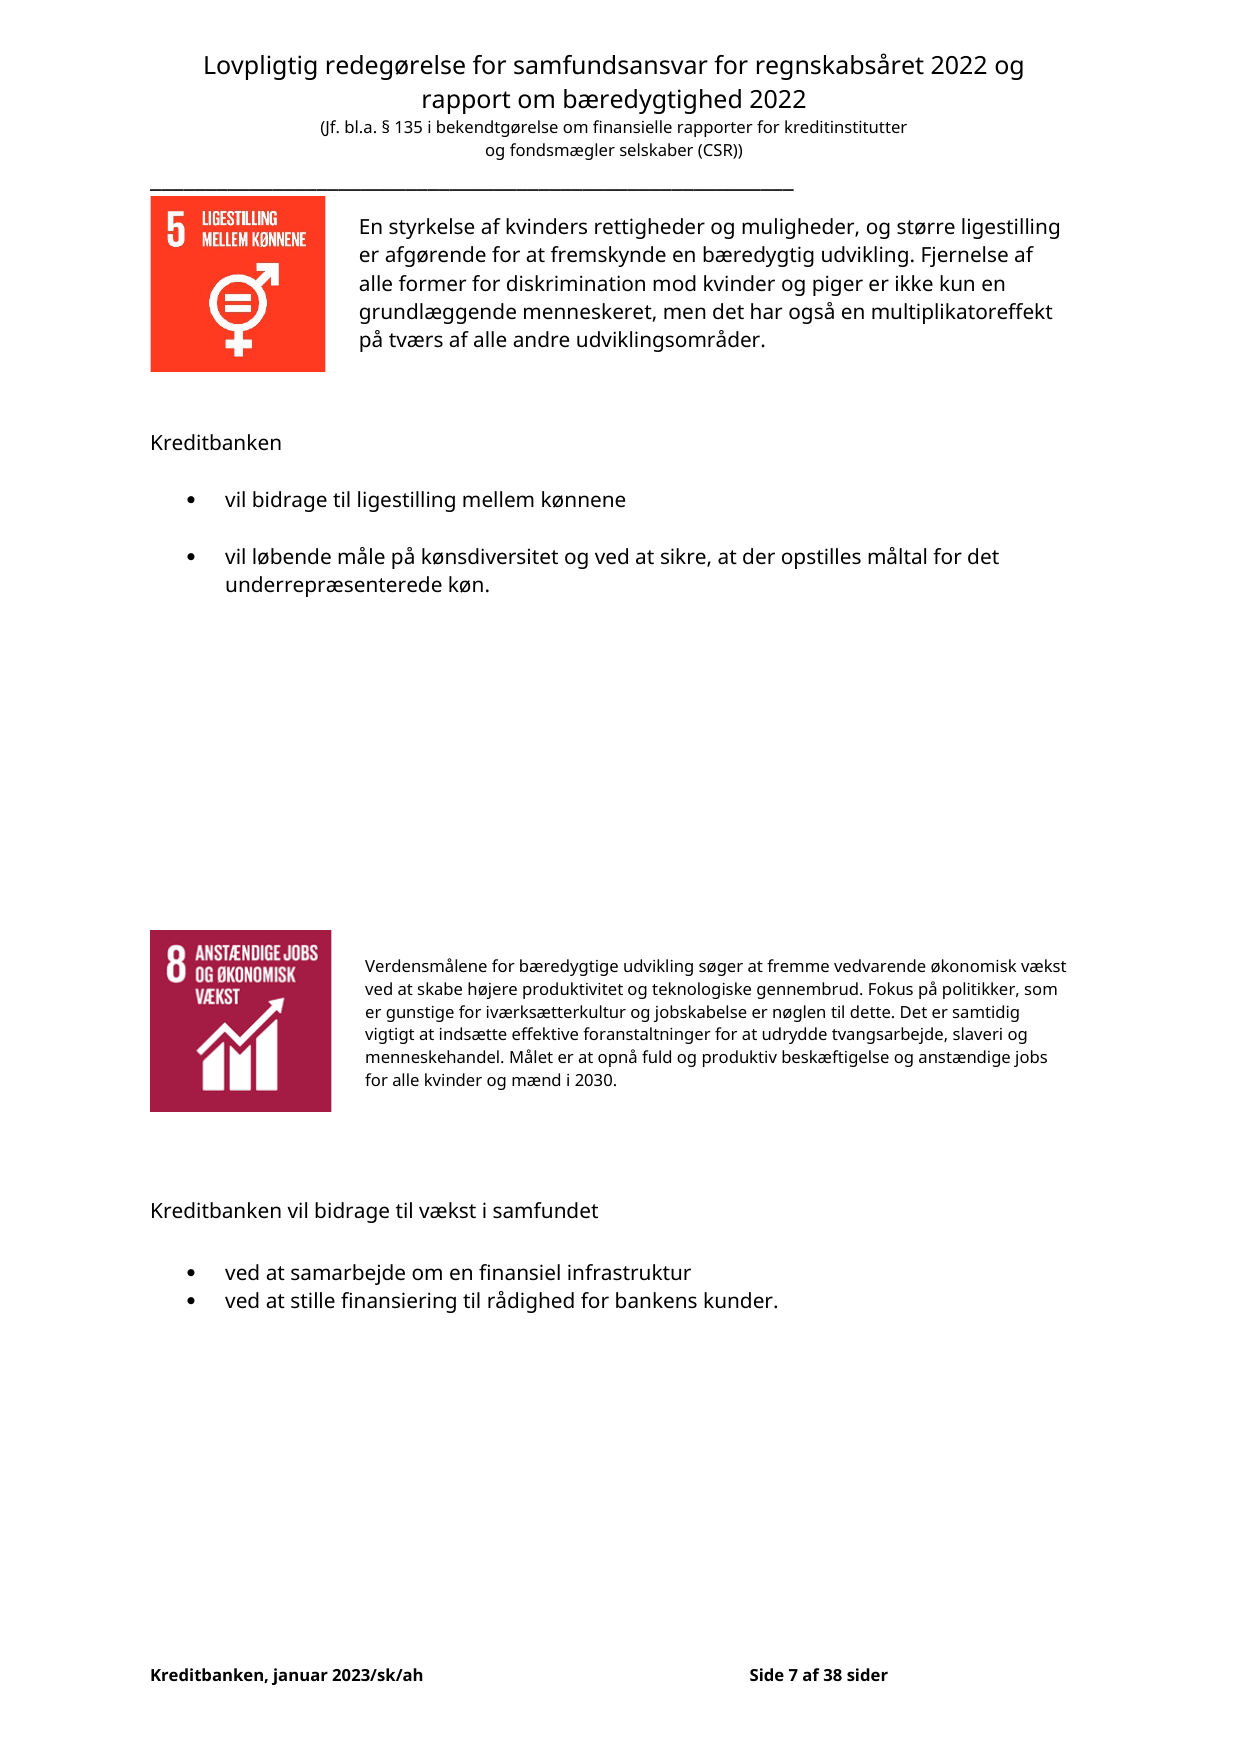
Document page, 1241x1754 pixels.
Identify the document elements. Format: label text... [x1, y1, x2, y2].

table_header Verdensmålene for bæredygtige udvikling søger at fremme vedvarende økonomisk vækst ved at skabe højere produktivitet og teknologiske gennembrud. Fokus på politikker, som er gunstige for iværksætterkultur og jobskabelse er nøglen til dette. Det er samtidig vigtigt at indsætte effektive foranstaltninger for at udrydde tvangsarbejde, slaveri og menneskehandel. Målet er at opnå fuld og produktiv beskæftigelse og anstændige jobs for alle kvinder og mænd i 2030. [354, 929, 1078, 1140]
list ved at samarbejde om en finansiel infrastruktur [187, 1258, 1078, 1286]
list ved at stille finansiering til rådighed for bankens kunder. [187, 1286, 1078, 1314]
list vil bidrage til ligestilling mellem kønnene [187, 485, 1078, 513]
text Kreditbanken vil bidrage til vækst i samfundet [150, 1197, 1078, 1225]
text Kreditbanken [150, 428, 1078, 456]
list vil løbende måle på kønsdiversitet og ved at sikre, at der opstilles måltal for det underrepræsenterede køn. [187, 542, 1078, 599]
picture [150, 930, 332, 1112]
table_header [150, 195, 347, 399]
table_header En styrkelse af kvinders rettigheder og muligheder, og større ligestilling er afgørende for at fremskynde en bæredygtig udvikling. Fjernelse af alle former for diskrimination mod kvinder og piger er ikke kun en grundlæggende menneskeret, men det har også en multiplikatoreffekt på tværs af alle andre udviklingsområder. [348, 195, 1078, 399]
table_header [150, 929, 354, 1140]
picture [150, 196, 326, 372]
